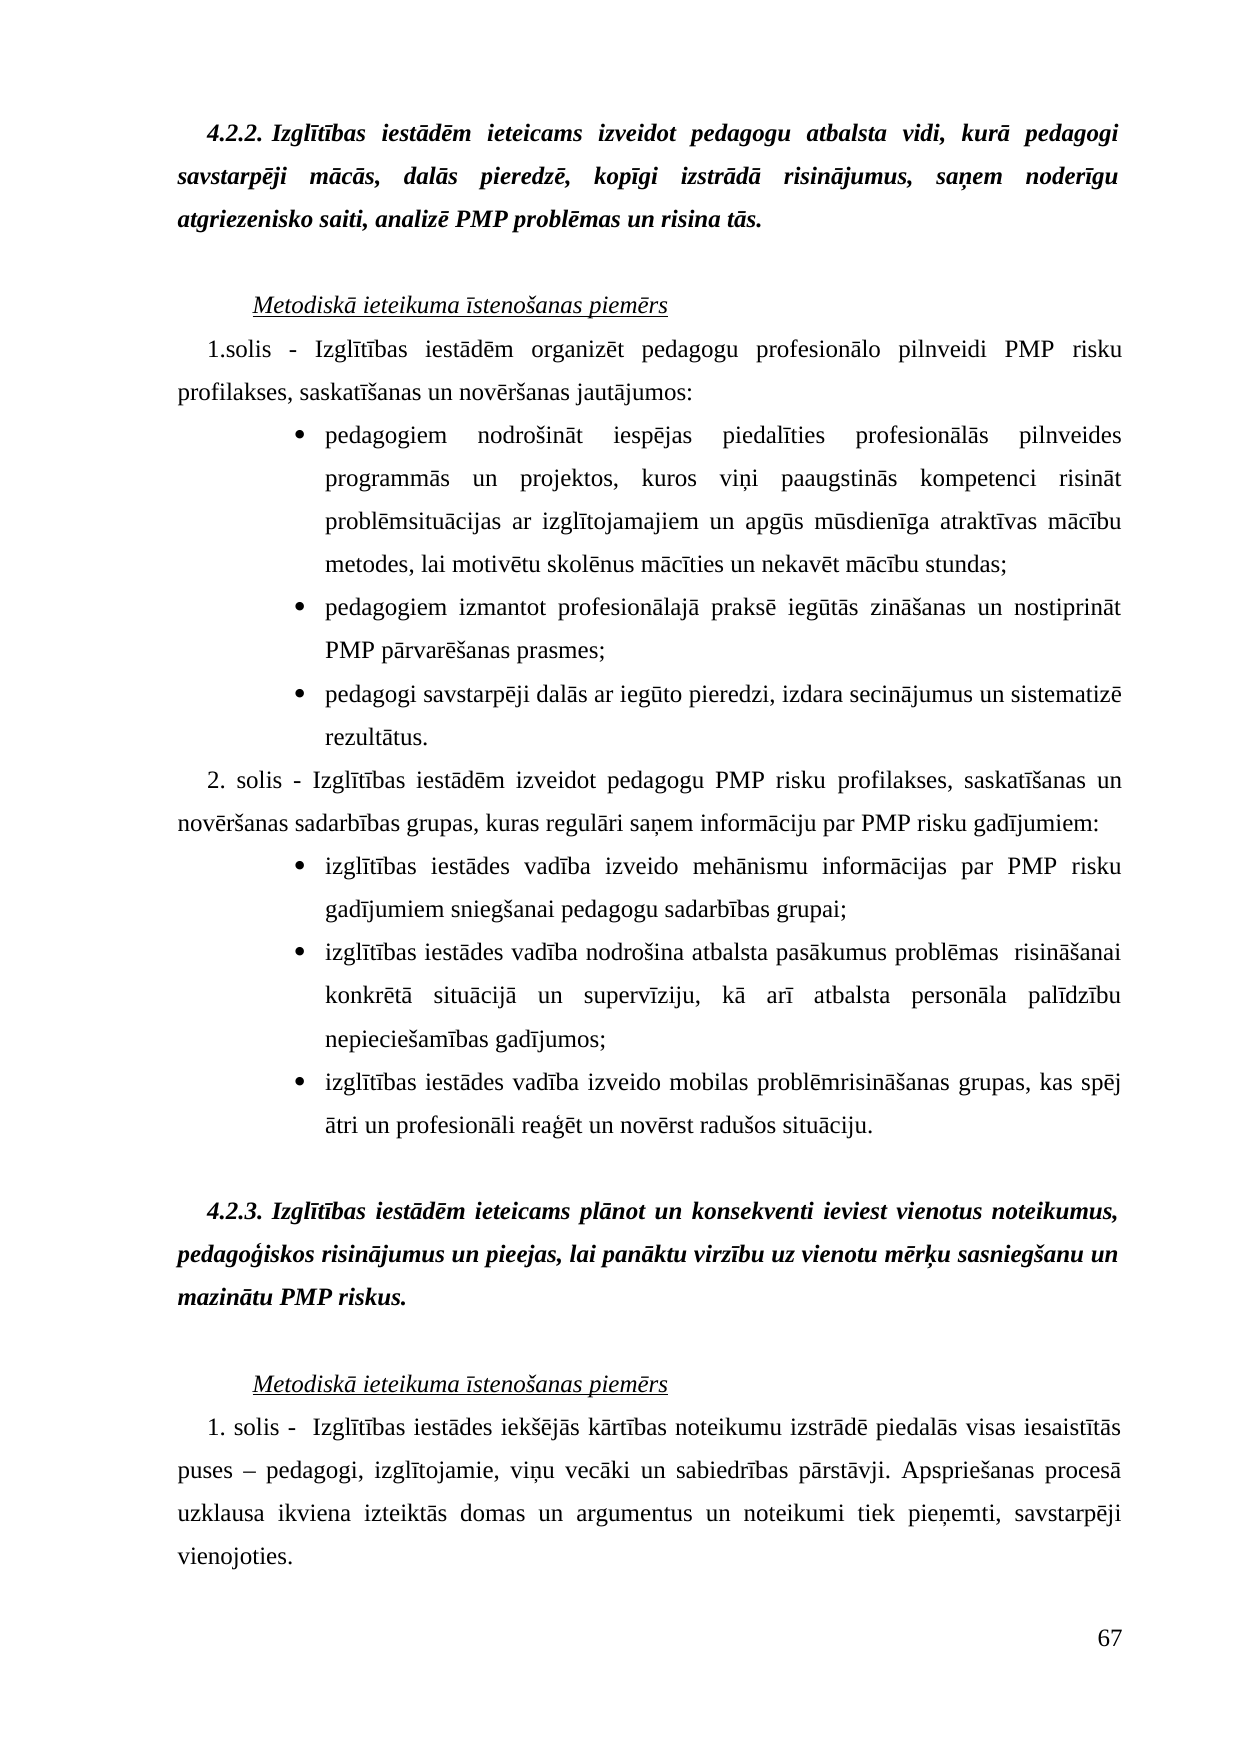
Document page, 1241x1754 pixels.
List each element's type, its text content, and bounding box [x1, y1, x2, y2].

text 1.solis - Izglītības iestādēm organizēt pedagogu profesionālo pilnveidi PMP risku profilakses, saskatīšanas un novēršanas jautājumos: [177, 334, 1122, 406]
list pedagogiem izmantot profesionālajā praksē iegūtās zināšanas un nostiprināt PMP pārvarēšanas prasmes; [295, 592, 1122, 664]
list izglītības iestādes vadība izveido mobilas problēmrisināšanas grupas, kas spēj ātri un profesionāli reaģēt un novērst radušos situāciju. [295, 1067, 1122, 1139]
list izglītības iestādes vadība izveido mehānismu informācijas par PMP risku gadījumiem sniegšanai pedagogu sadarbības grupai; [295, 851, 1122, 923]
list izglītības iestādes vadība nodrošina atbalsta pasākumus problēmas risināšanai konkrētā situācijā un supervīziju, kā arī atbalsta personāla palīdzību nepieciešamības gadījumos; [295, 937, 1122, 1052]
list pedagogiem nodrošināt iespējas piedalīties profesionālās pilnveides programmās un projektos, kuros viņi paaugstinās kompetenci risināt problēmsituācijas ar izglītojamajiem un apgūs mūsdienīga atraktīvas mācību metodes, lai motivētu skolēnus mācīties un nekavēt mācību stundas; [295, 420, 1122, 578]
text Metodiskā ieteikuma īstenošanas piemērs [177, 291, 1122, 319]
text 2. solis - Izglītības iestādēm izveidot pedagogu PMP risku profilakses, saskatīšanas un novēršanas sadarbības grupas, kuras regulāri saņem informāciju par PMP risku gadījumiem: [177, 765, 1122, 837]
list pedagogi savstarpēji dalās ar iegūto pieredzi, izdara secinājumus un sistematizē rezultātus. [295, 679, 1122, 751]
text 1. solis - Izglītības iestādes iekšējās kārtības noteikumu izstrādē piedalās visas iesaistītās puses – pedagogi, izglītojamie, viņu vecāki un sabiedrības pārstāvji. Apspriešanas procesā uzklausa ikviena izteiktās domas un argumentus un noteikumi tiek pieņemti, savstarpēji vienojoties. [177, 1412, 1122, 1570]
text 4.2.3. Izglītības iestādēm ieteicams plānot un konsekventi ieviest vienotus noteikumus, pedagoģiskos risinājumus un pieejas, lai panāktu virzību uz vienotu mērķu sasniegšanu un mazinātu PMP riskus. [177, 1196, 1122, 1311]
text Metodiskā ieteikuma īstenošanas piemērs [177, 1369, 1122, 1397]
text 4.2.2. Izglītības iestādēm ieteicams izveidot pedagogu atbalsta vidi, kurā pedagogi savstarpēji mācās, dalās pieredzē, kopīgi izstrādā risinājumus, saņem noderīgu atgriezenisko saiti, analizē PMP problēmas un risina tās. [177, 118, 1122, 233]
